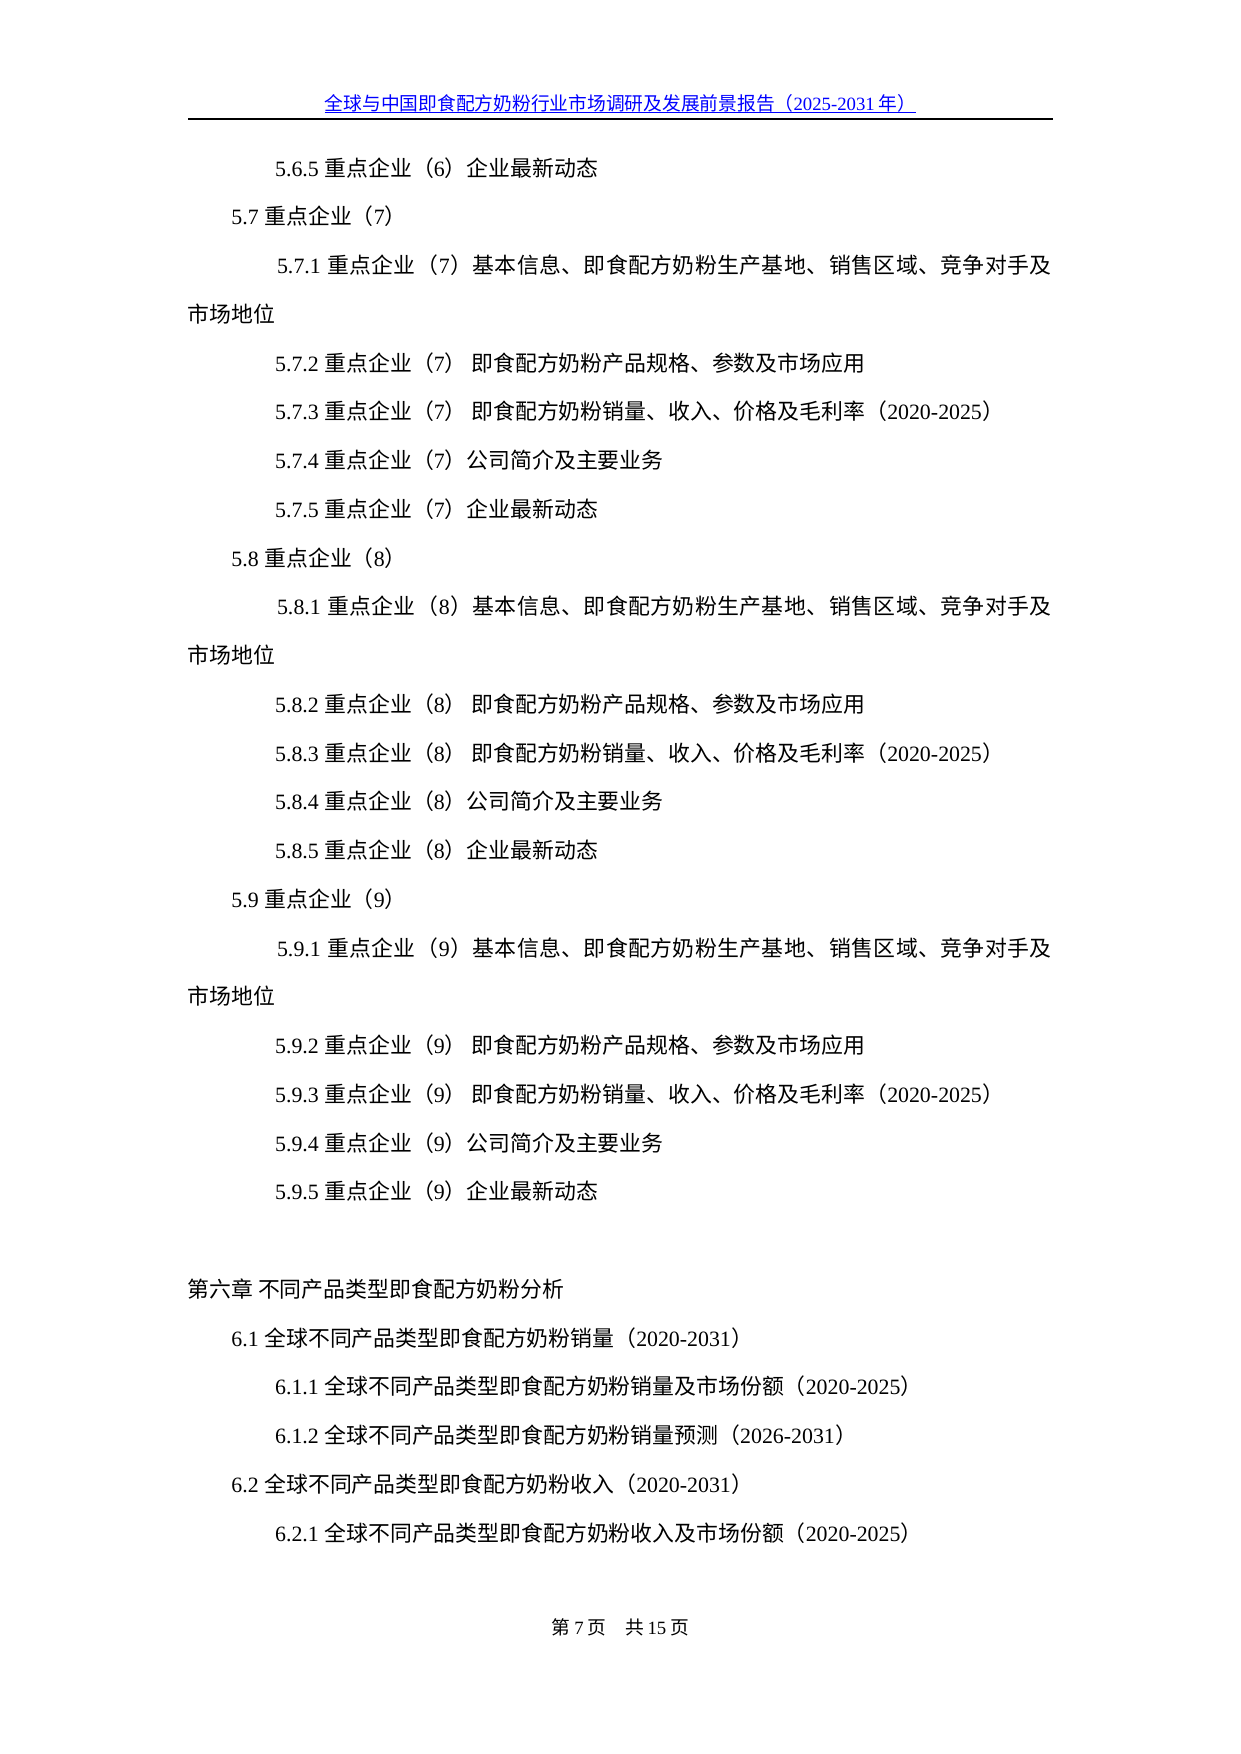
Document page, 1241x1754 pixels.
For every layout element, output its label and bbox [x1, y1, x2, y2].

text [187, 150, 1053, 1548]
